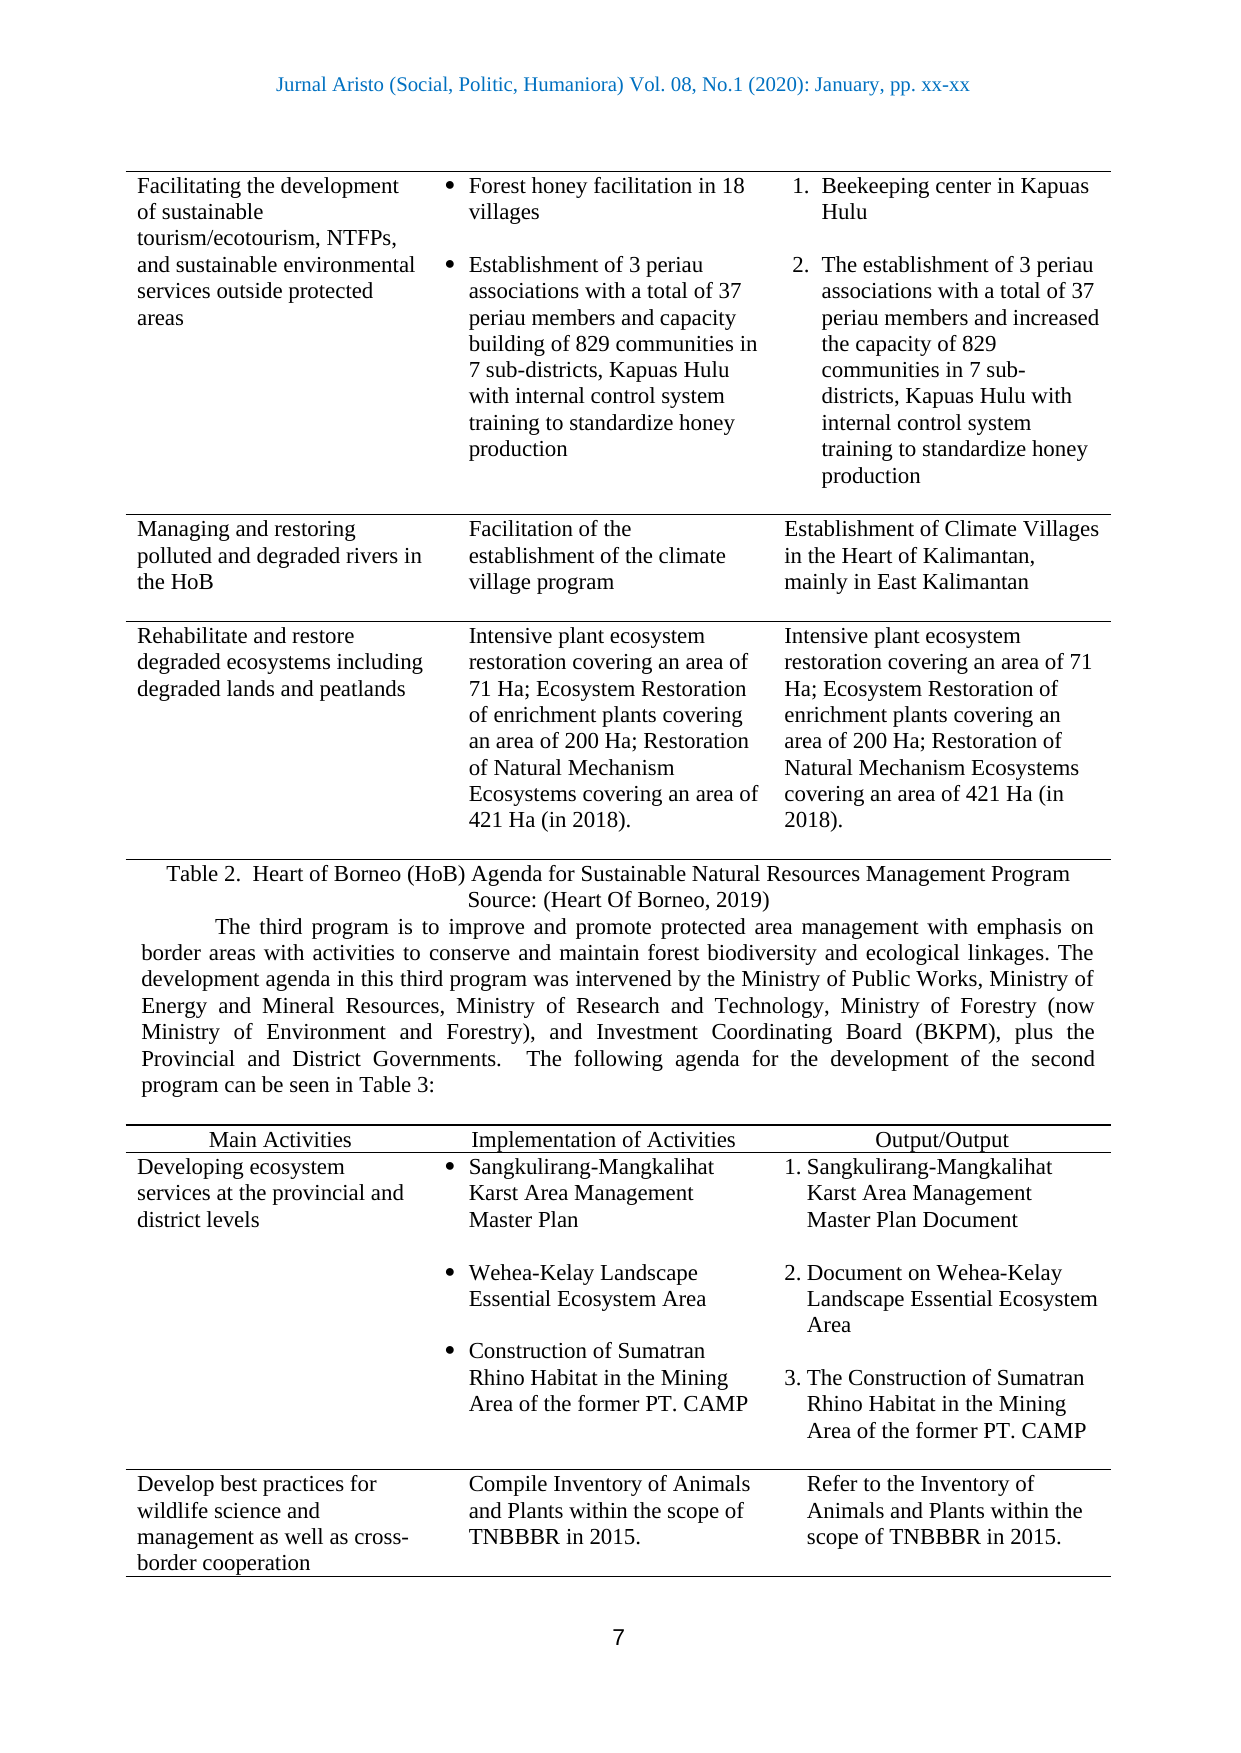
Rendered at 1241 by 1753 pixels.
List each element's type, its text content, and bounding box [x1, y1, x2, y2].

table_cell Beekeeping center in Kapuas Hulu The establishment of 3 periau associations with a total of 37 periau members and increased the capacity of 829 communities in 7 sub-districts, Kapuas Hulu with internal control system training to standardize honey production [773, 172, 1111, 514]
table_header Implementation of Activities [435, 1126, 773, 1152]
table_cell Forest honey facilitation in 18 villages Establishment of 3 periau associations with a total of 37 periau members and capacity building of 829 communities in 7 sub-districts, Kapuas Hulu with internal control system training to standardize honey production [435, 172, 773, 514]
table_cell Compile Inventory of Animals and Plants within the scope of TNBBBR in 2015. [435, 1470, 773, 1576]
text The third program is to improve and promote protected area management with emphasis on border areas with activities to conserve and maintain forest biodiversity and ecological linkages. The development agenda in this third program was intervened by the Ministry of Public Works, Ministry of Energy and Mineral Resources, Ministry of Research and Technology, Ministry of Forestry (now Ministry of Environment and Forestry), and Investment Coordinating Board (BKPM), plus the Provincial and District Governments. The following agenda for the development of the second program can be seen in Table 3: [141, 913, 1096, 1097]
table_cell Developing ecosystem services at the provincial and district levels [126, 1153, 434, 1469]
text Source: (Heart Of Borneo, 2019) [141, 886, 1096, 913]
table_cell Intensive plant ecosystem restoration covering an area of 71 Ha; Ecosystem Restoration of enrichment plants covering an area of 200 Ha; Restoration of Natural Mechanism Ecosystems covering an area of 421 Ha (in 2018). [773, 622, 1111, 859]
table_cell Facilitating the development of sustainable tourism/ecotourism, NTFPs, and sustainable environmental services outside protected areas [126, 172, 434, 514]
table_header Output/Output [773, 1126, 1111, 1152]
table_header Main Activities [126, 1126, 434, 1152]
table_cell Managing and restoring polluted and degraded rivers in the HoB [126, 515, 434, 621]
text Table 2. Heart of Borneo (HoB) Agenda for Sustainable Natural Resources Management Program [141, 860, 1096, 886]
table_cell Sangkulirang-Mangkalihat Karst Area Management Master Plan Document Document on Wehea-Kelay Landscape Essential Ecosystem Area The Construction of Sumatran Rhino Habitat in the Mining Area of the former PT. CAMP [773, 1153, 1111, 1469]
table_cell Rehabilitate and restore degraded ecosystems including degraded lands and peatlands [126, 622, 434, 859]
table_cell Sangkulirang-Mangkalihat Karst Area Management Master Plan Wehea-Kelay Landscape Essential Ecosystem Area Construction of Sumatran Rhino Habitat in the Mining Area of the former PT. CAMP [435, 1153, 773, 1469]
table_cell Refer to the Inventory of Animals and Plants within the scope of TNBBBR in 2015. [773, 1470, 1111, 1576]
table_cell Intensive plant ecosystem restoration covering an area of 71 Ha; Ecosystem Restoration of enrichment plants covering an area of 200 Ha; Restoration of Natural Mechanism Ecosystems covering an area of 421 Ha (in 2018). [435, 622, 773, 859]
table_cell Develop best practices for wildlife science and management as well as cross-border cooperation [126, 1470, 434, 1576]
table_cell Establishment of Climate Villages in the Heart of Kalimantan, mainly in East Kalimantan [773, 515, 1111, 621]
table_cell Facilitation of the establishment of the climate village program [435, 515, 773, 621]
